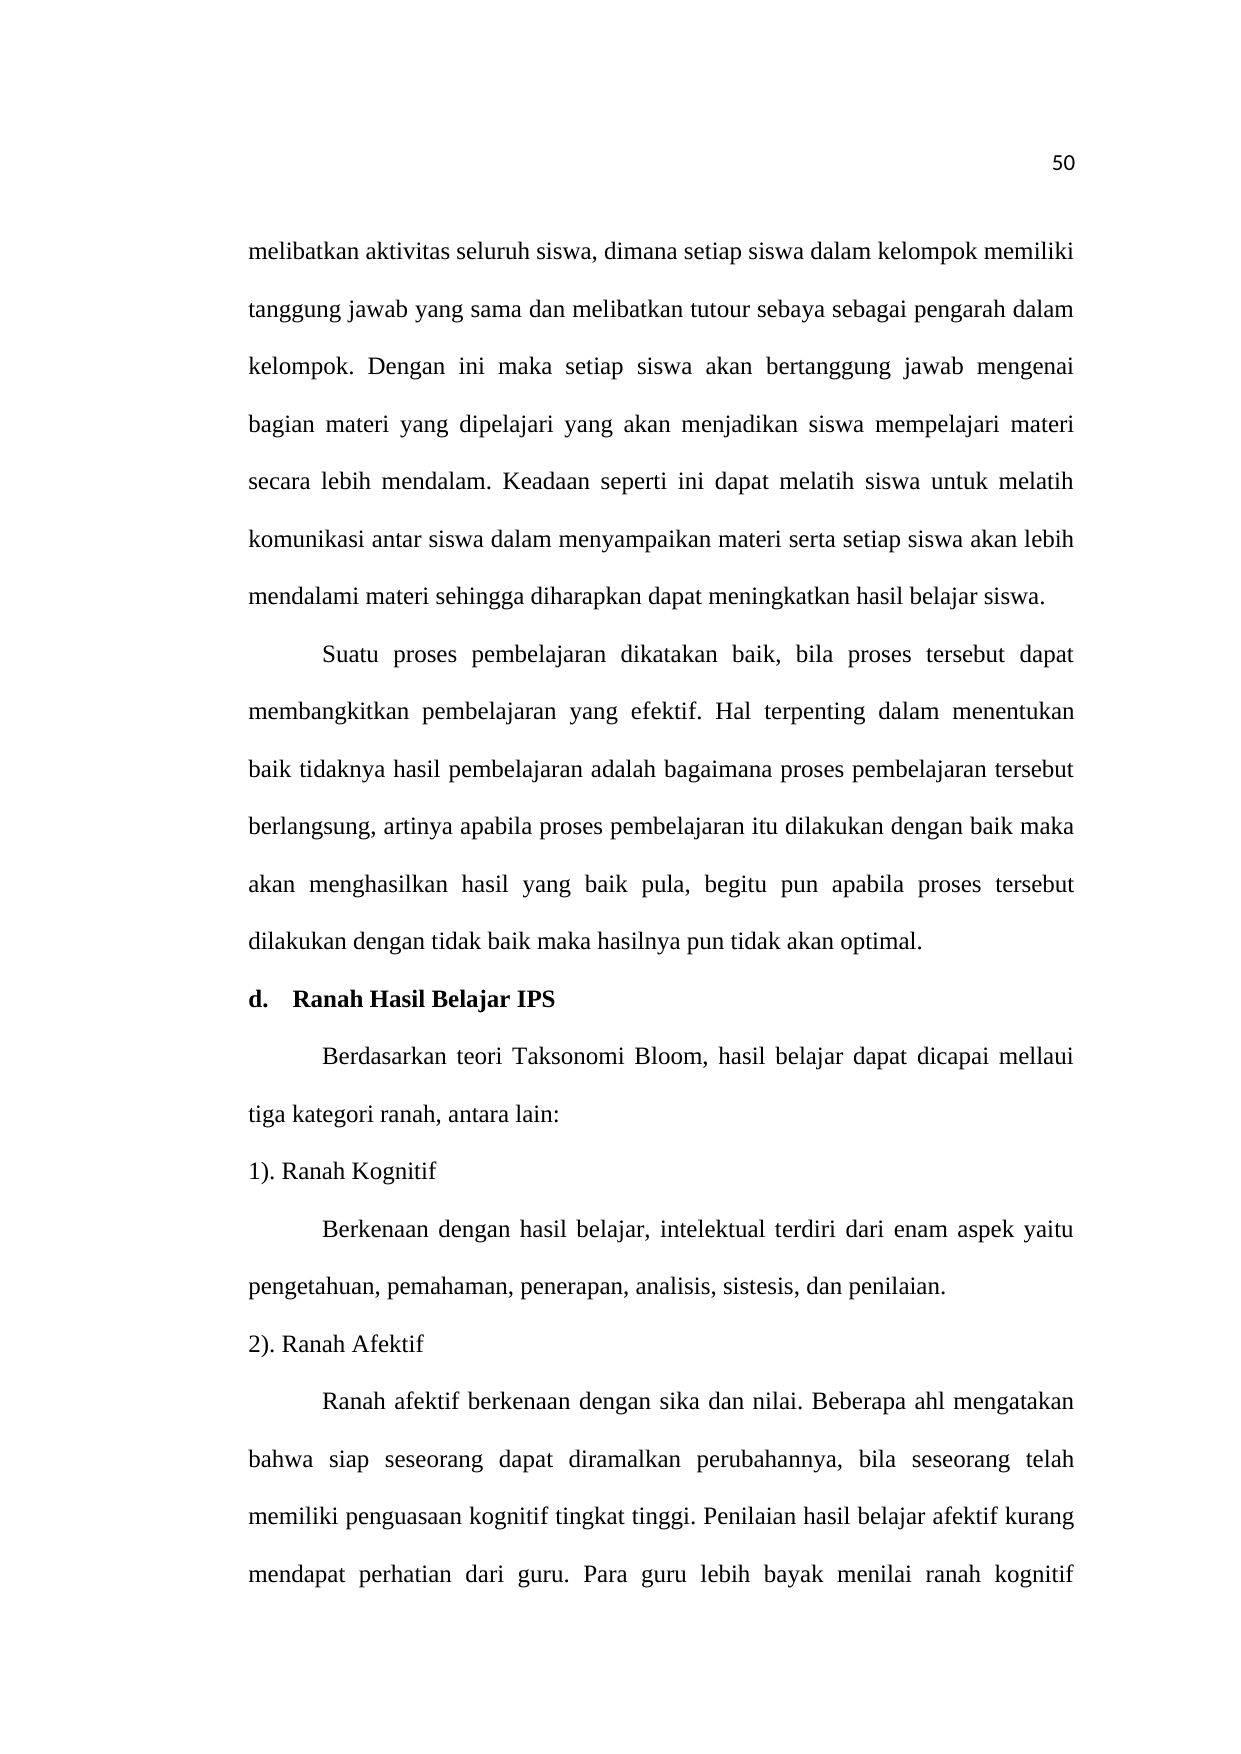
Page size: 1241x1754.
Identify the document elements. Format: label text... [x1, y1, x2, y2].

text 1). Ranah Kognitif [248, 1156, 1075, 1185]
text 2). Ranah Afektif [248, 1329, 1075, 1357]
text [248, 1386, 1075, 1587]
list Ranah Hasil Belajar IPS [248, 984, 1075, 1012]
text Berkenaan dengan hasil belajar, intelektual terdiri dari enam aspek yaitu pengetahuan, pemahaman, penerapan, analisis, sistesis, dan penilaian. [248, 1214, 1075, 1300]
text Suatu proses pembelajaran dikatakan baik, bila proses tersebut dapat membangkitkan pembelajaran yang efektif. Hal terpenting dalam menentukan baik tidaknya hasil pembelajaran adalah bagaimana proses pembelajaran tersebut berlangsung, artinya apabila proses pembelajaran itu dilakukan dengan baik maka akan menghasilkan hasil yang baik pula, begitu pun apabila proses tersebut dilakukan dengan tidak baik maka hasilnya pun tidak akan optimal. [248, 639, 1075, 955]
text Berdasarkan teori Taksonomi Bloom, hasil belajar dapat dicapai mellaui tiga kategori ranah, antara lain: [248, 1041, 1075, 1127]
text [248, 236, 1075, 610]
